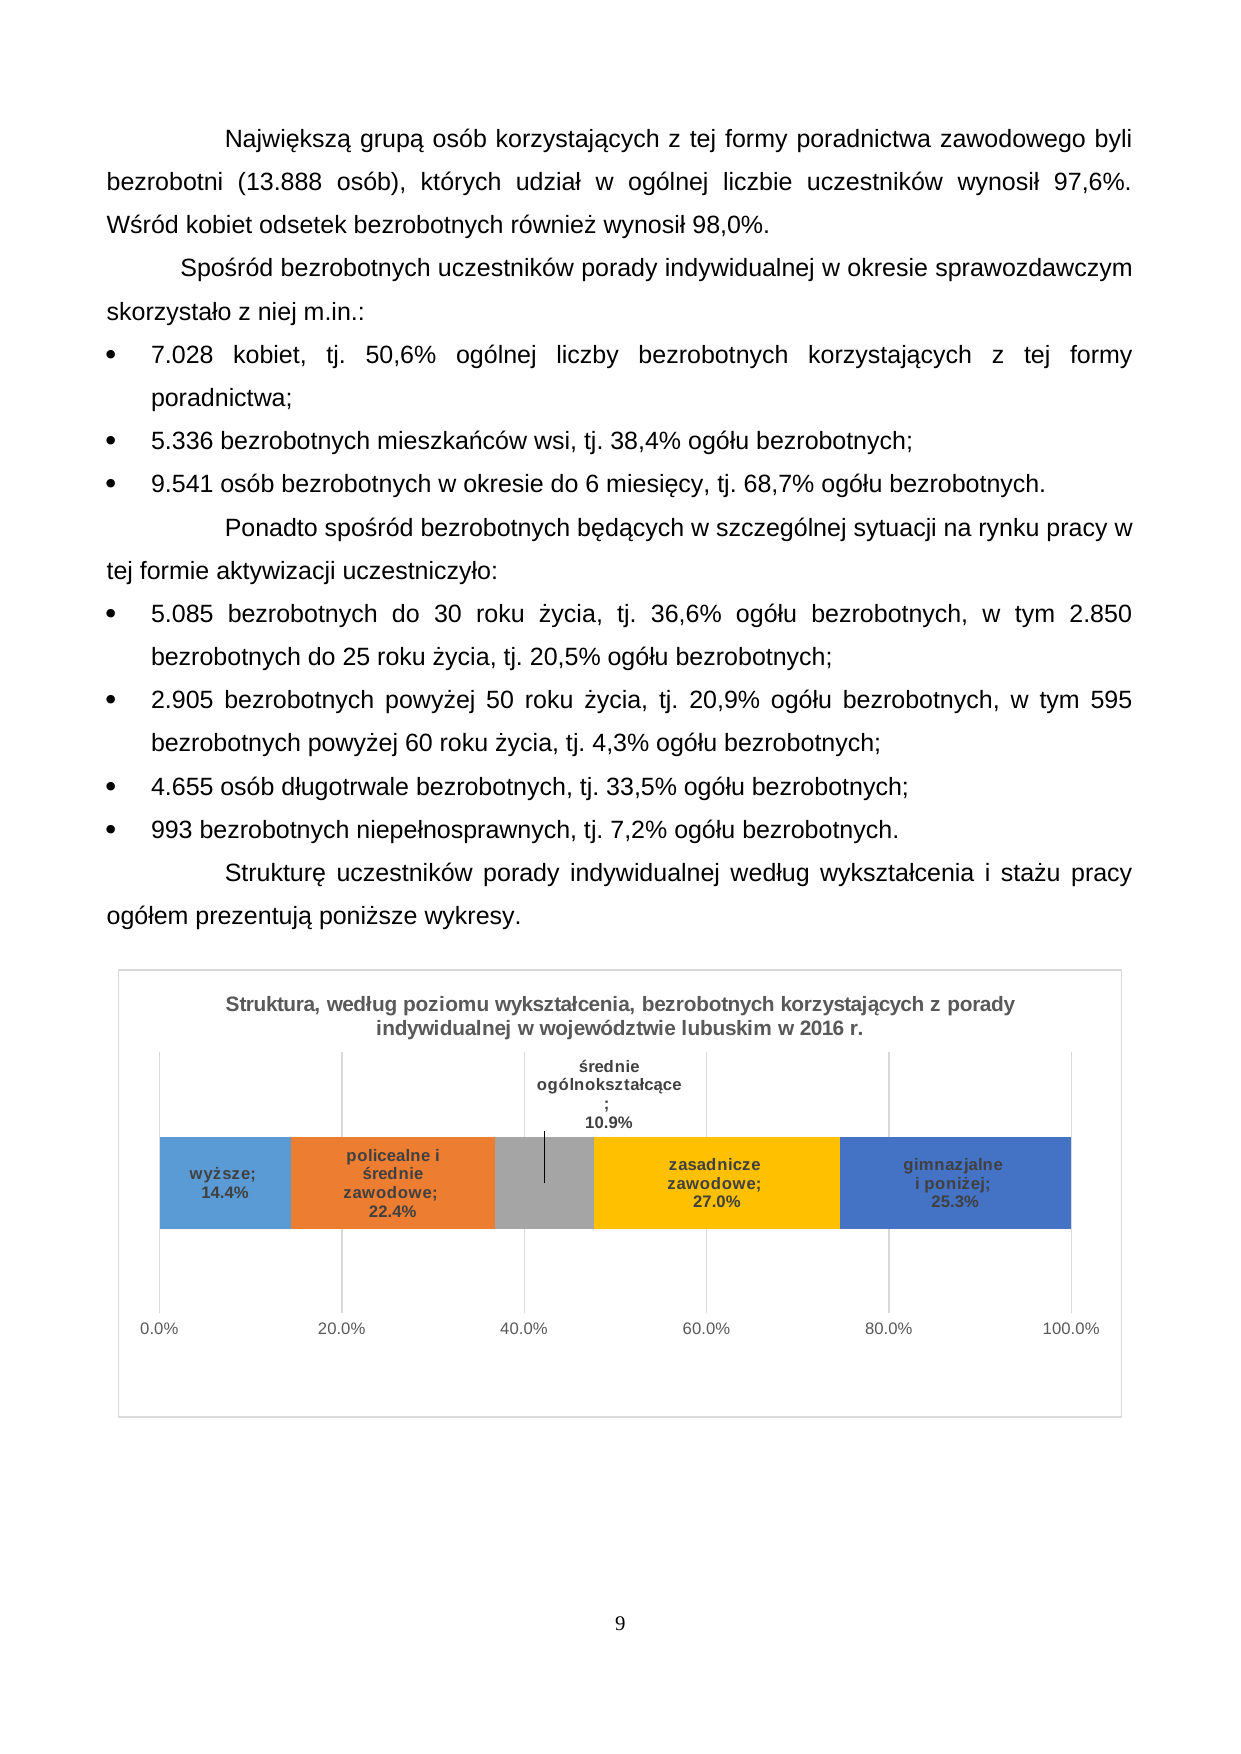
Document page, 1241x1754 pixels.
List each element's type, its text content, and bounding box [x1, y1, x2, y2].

list 9.541 osób bezrobotnych w okresie do 6 miesięcy, tj. 68,7% ogółu bezrobotnych. [106, 469, 1134, 498]
text Ponadto spośród bezrobotnych będących w szczególnej sytuacji na rynku pracy w tej formie aktywizacji uczestniczyło: [106, 512, 1134, 584]
text Strukturę uczestników porady indywidualnej według wykształcenia i stażu pracy ogółem prezentują poniższe wykresy. [106, 858, 1134, 930]
text Największą grupą osób korzystających z tej formy poradnictwa zawodowego byli bezrobotni (13.888 osób), których udział w ogólnej liczbie uczestników wynosił 97,6%. Wśród kobiet odsetek bezrobotnych również wynosił 98,0%. [106, 124, 1134, 239]
list 993 bezrobotnych niepełnosprawnych, tj. 7,2% ogółu bezrobotnych. [106, 815, 1134, 843]
list 5.085 bezrobotnych do 30 roku życia, tj. 36,6% ogółu bezrobotnych, w tym 2.850 bezrobotnych do 25 roku życia, tj. 20,5% ogółu bezrobotnych; [106, 599, 1134, 671]
list 4.655 osób długotrwale bezrobotnych, tj. 33,5% ogółu bezrobotnych; [106, 771, 1134, 800]
list 2.905 bezrobotnych powyżej 50 roku życia, tj. 20,9% ogółu bezrobotnych, w tym 595 bezrobotnych powyżej 60 roku życia, tj. 4,3% ogółu bezrobotnych; [106, 685, 1134, 757]
list 7.028 kobiet, tj. 50,6% ogólnej liczby bezrobotnych korzystających z tej formy poradnictwa; [106, 340, 1134, 412]
list 5.336 bezrobotnych mieszkańców wsi, tj. 38,4% ogółu bezrobotnych; [106, 426, 1134, 455]
text Spośród bezrobotnych uczestników porady indywidualnej w okresie sprawozdawczym skorzystało z niej m.in.: [106, 253, 1134, 325]
